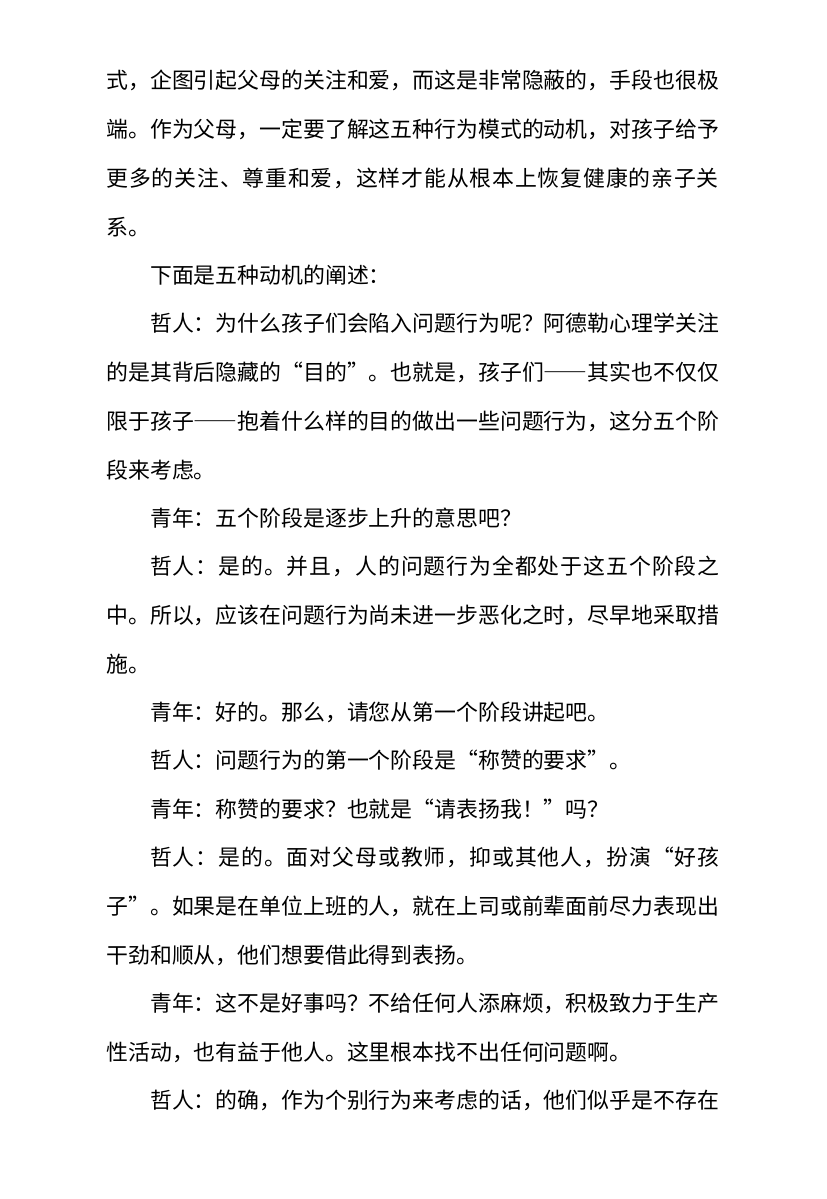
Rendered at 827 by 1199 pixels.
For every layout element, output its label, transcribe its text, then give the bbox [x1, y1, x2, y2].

text 青年：称赞的要求？也就是“请表扬我！”吗？ [106, 791, 721, 824]
text 青年：好的。那么，请您从第一个阶段讲起吧。 [106, 695, 721, 727]
text 哲人：是的。面对父母或教师，抑或其他人，扮演“好孩子”。如果是在单位上班的人，就在上司或前辈面前尽力表现出干劲和顺从，他们想要借此得到表扬。 [106, 840, 721, 970]
text 哲人：是的。并且，人的问题行为全都处于这五个阶段之中。所以，应该在问题行为尚未进一步恶化之时，尽早地采取措施。 [106, 549, 721, 679]
text 哲人：问题行为的第一个阶段是“称赞的要求”。 [106, 743, 721, 776]
text 哲人：为什么孩子们会陷入问题行为呢？阿德勒心理学关注的是其背后隐藏的“目的”。也就是，孩子们——其实也不仅仅限于孩子——抱着什么样的目的做出一些问题行为，这分五个阶段来考虑。 [106, 306, 721, 485]
text 青年：五个阶段是逐步上升的意思吧？ [106, 501, 721, 533]
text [106, 1083, 721, 1115]
text 下面是五种动机的阐述： [106, 258, 721, 290]
text 青年：这不是好事吗？不给任何人添麻烦，积极致力于生产性活动，也有益于他人。这里根本找不出任何问题啊。 [106, 986, 721, 1067]
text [106, 63, 721, 242]
